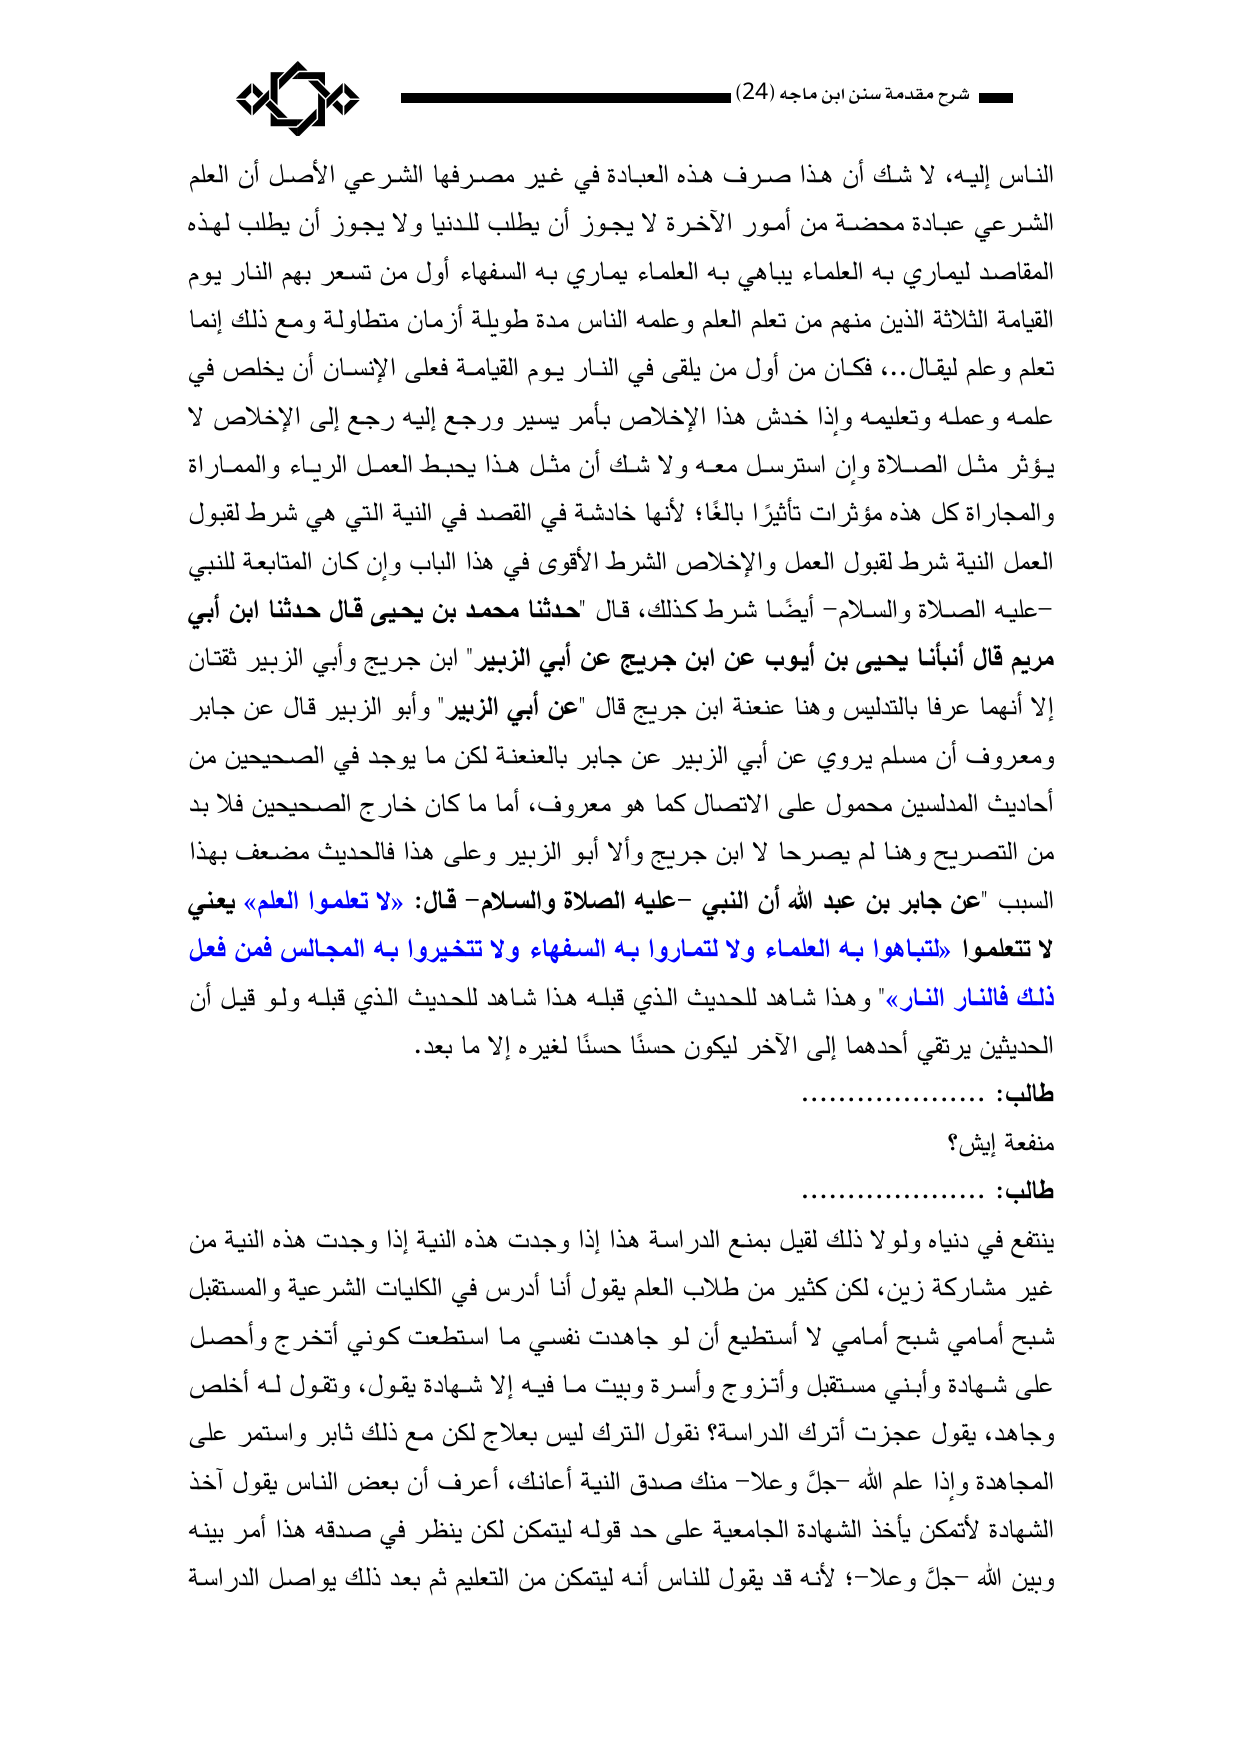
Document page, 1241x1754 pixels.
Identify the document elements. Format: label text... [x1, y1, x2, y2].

text طالب: .................... [187, 1166, 1053, 1215]
text منفعة إيش؟ [187, 1118, 1053, 1166]
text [187, 1215, 1053, 1602]
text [187, 150, 1053, 1069]
text طالب: .................... [187, 1069, 1053, 1118]
